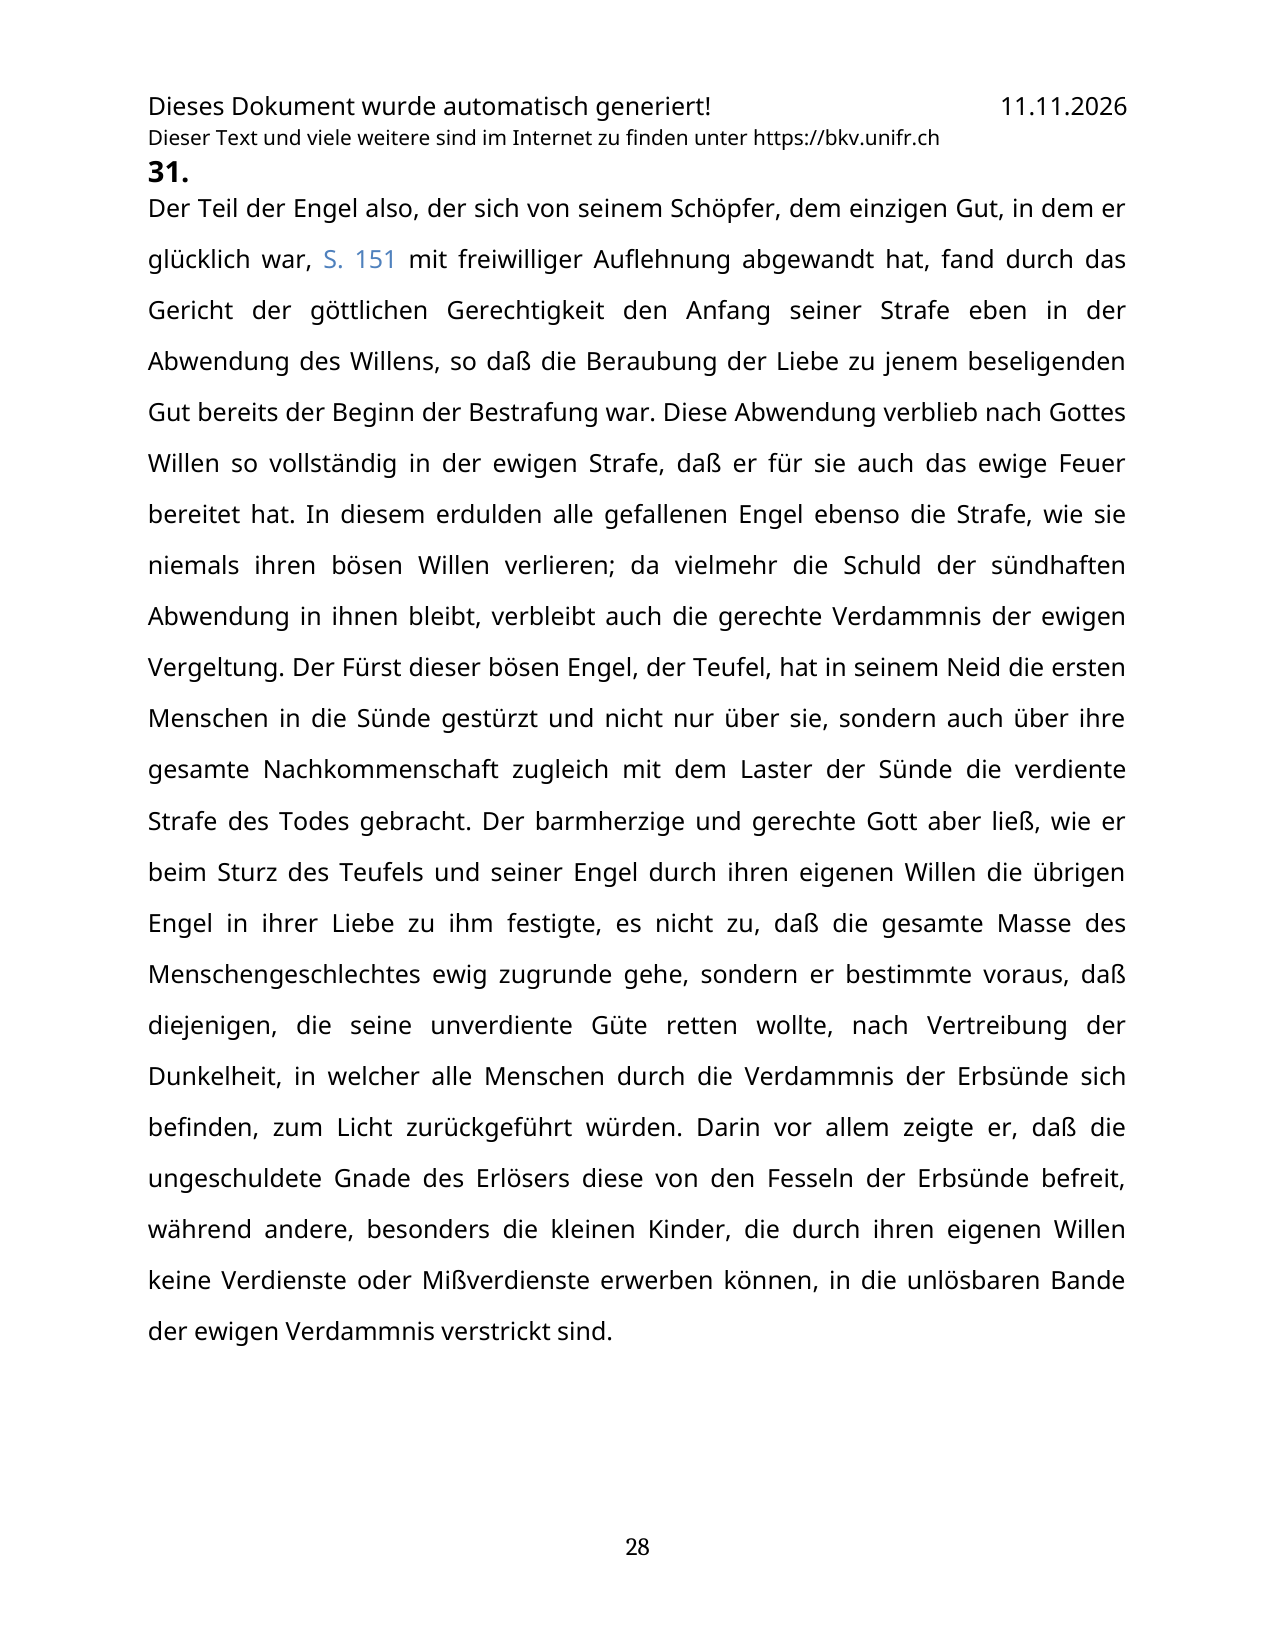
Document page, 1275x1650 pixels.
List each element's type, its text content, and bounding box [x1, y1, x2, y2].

subtitle 31. [148, 151, 1127, 191]
text Der Teil der Engel also, der sich von seinem Schöpfer, dem einzigen Gut, in dem er glücklich war, S. 151 mit freiwilliger Auflehnung abgewandt hat, fand durch das Gericht der göttlichen Gerechtigkeit den Anfang seiner Strafe eben in der Abwendung des Willens, so daß die Beraubung der Liebe zu jenem beseligenden Gut bereits der Beginn der Bestrafung war. Diese Abwendung verblieb nach Gottes Willen so vollständig in der ewigen Strafe, daß er für sie auch das ewige Feuer bereitet hat. In diesem erdulden alle gefallenen Engel ebenso die Strafe, wie sie niemals ihren bösen Willen verlieren; da vielmehr die Schuld der sündhaften Abwendung in ihnen bleibt, verbleibt auch die gerechte Verdammnis der ewigen Vergeltung. Der Fürst dieser bösen Engel, der Teufel, hat in seinem Neid die ersten Menschen in die Sünde gestürzt und nicht nur über sie, sondern auch über ihre gesamte Nachkommenschaft zugleich mit dem Laster der Sünde die verdiente Strafe des Todes gebracht. Der barmherzige und gerechte Gott aber ließ, wie er beim Sturz des Teufels und seiner Engel durch ihren eigenen Willen die übrigen Engel in ihrer Liebe zu ihm festigte, es nicht zu, daß die gesamte Masse des Menschengeschlechtes ewig zugrunde gehe, sondern er bestimmte voraus, daß diejenigen, die seine unverdiente Güte retten wollte, nach Vertreibung der Dunkelheit, in welcher alle Menschen durch die Verdammnis der Erbsünde sich befinden, zum Licht zurückgeführt würden. Darin vor allem zeigte er, daß die ungeschuldete Gnade des Erlösers diese von den Fesseln der Erbsünde befreit, während andere, besonders die kleinen Kinder, die durch ihren eigenen Willen keine Verdienste oder Mißverdienste erwerben können, in die unlösbaren Bande der ewigen Verdammnis verstrickt sind. [148, 191, 1127, 1348]
